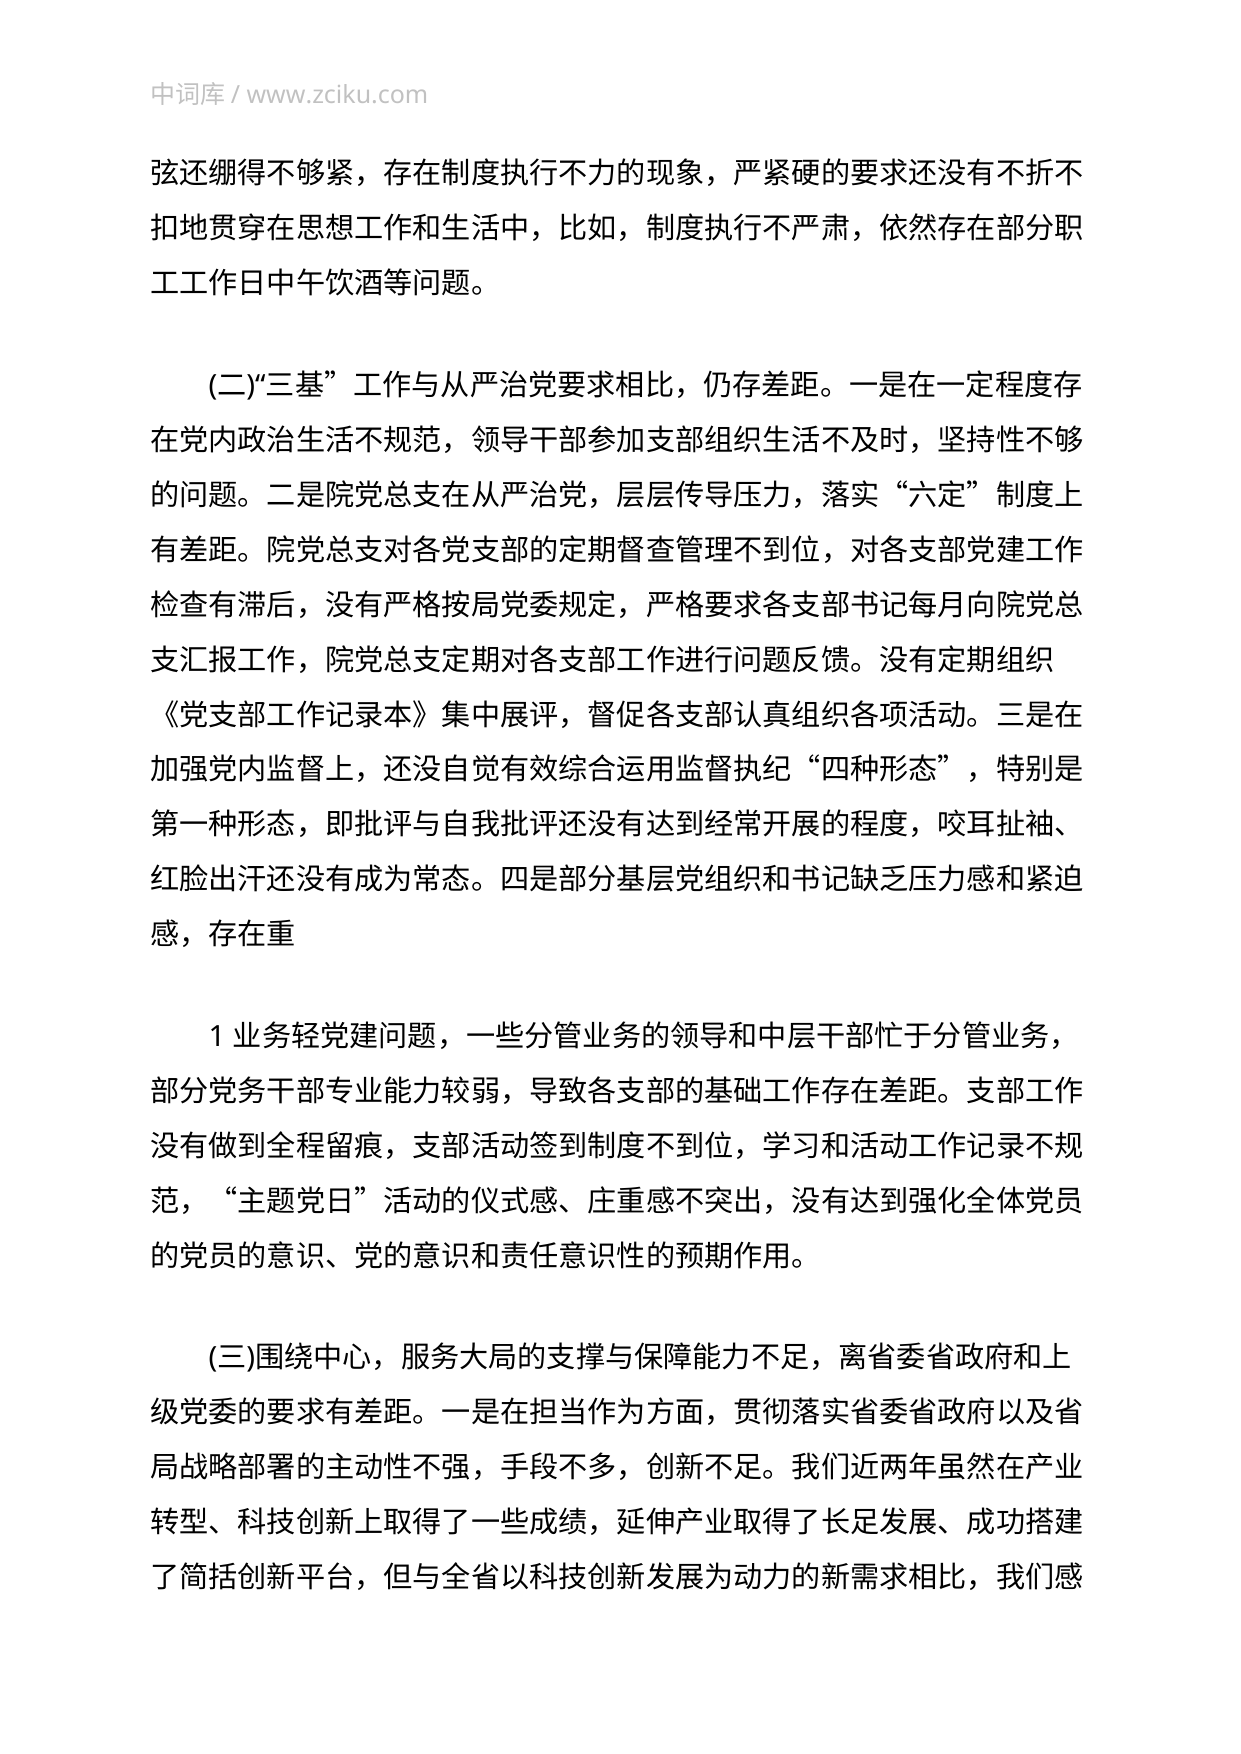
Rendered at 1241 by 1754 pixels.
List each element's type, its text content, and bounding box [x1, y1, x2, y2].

text 1 业务轻党建问题，一些分管业务的领导和中层干部忙于分管业务，部分党务干部专业能力较弱，导致各支部的基础工作存在差距。支部工作没有做到全程留痕，支部活动签到制度不到位，学习和活动工作记录不规范，“主题党日”活动的仪式感、庄重感不突出，没有达到强化全体党员的党员的意识、党的意识和责任意识性的预期作用。 [150, 1012, 1090, 1274]
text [150, 1334, 1090, 1596]
text (二)“三基”工作与从严治党要求相比，仍存差距。一是在一定程度存在党内政治生活不规范，领导干部参加支部组织生活不及时，坚持性不够的问题。二是院党总支在从严治党，层层传导压力，落实“六定”制度上有差距。院党总支对各党支部的定期督查管理不到位，对各支部党建工作检查有滞后，没有严格按局党委规定，严格要求各支部书记每月向院党总支汇报工作，院党总支定期对各支部工作进行问题反馈。没有定期组织《党支部工作记录本》集中展评，督促各支部认真组织各项活动。三是在加强党内监督上，还没自觉有效综合运用监督执纪“四种形态”，特别是第一种形态，即批评与自我批评还没有达到经常开展的程度，咬耳扯袖、红脸出汗还没有成为常态。四是部分基层党组织和书记缺乏压力感和紧迫感，存在重 [150, 362, 1090, 953]
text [150, 150, 1090, 302]
